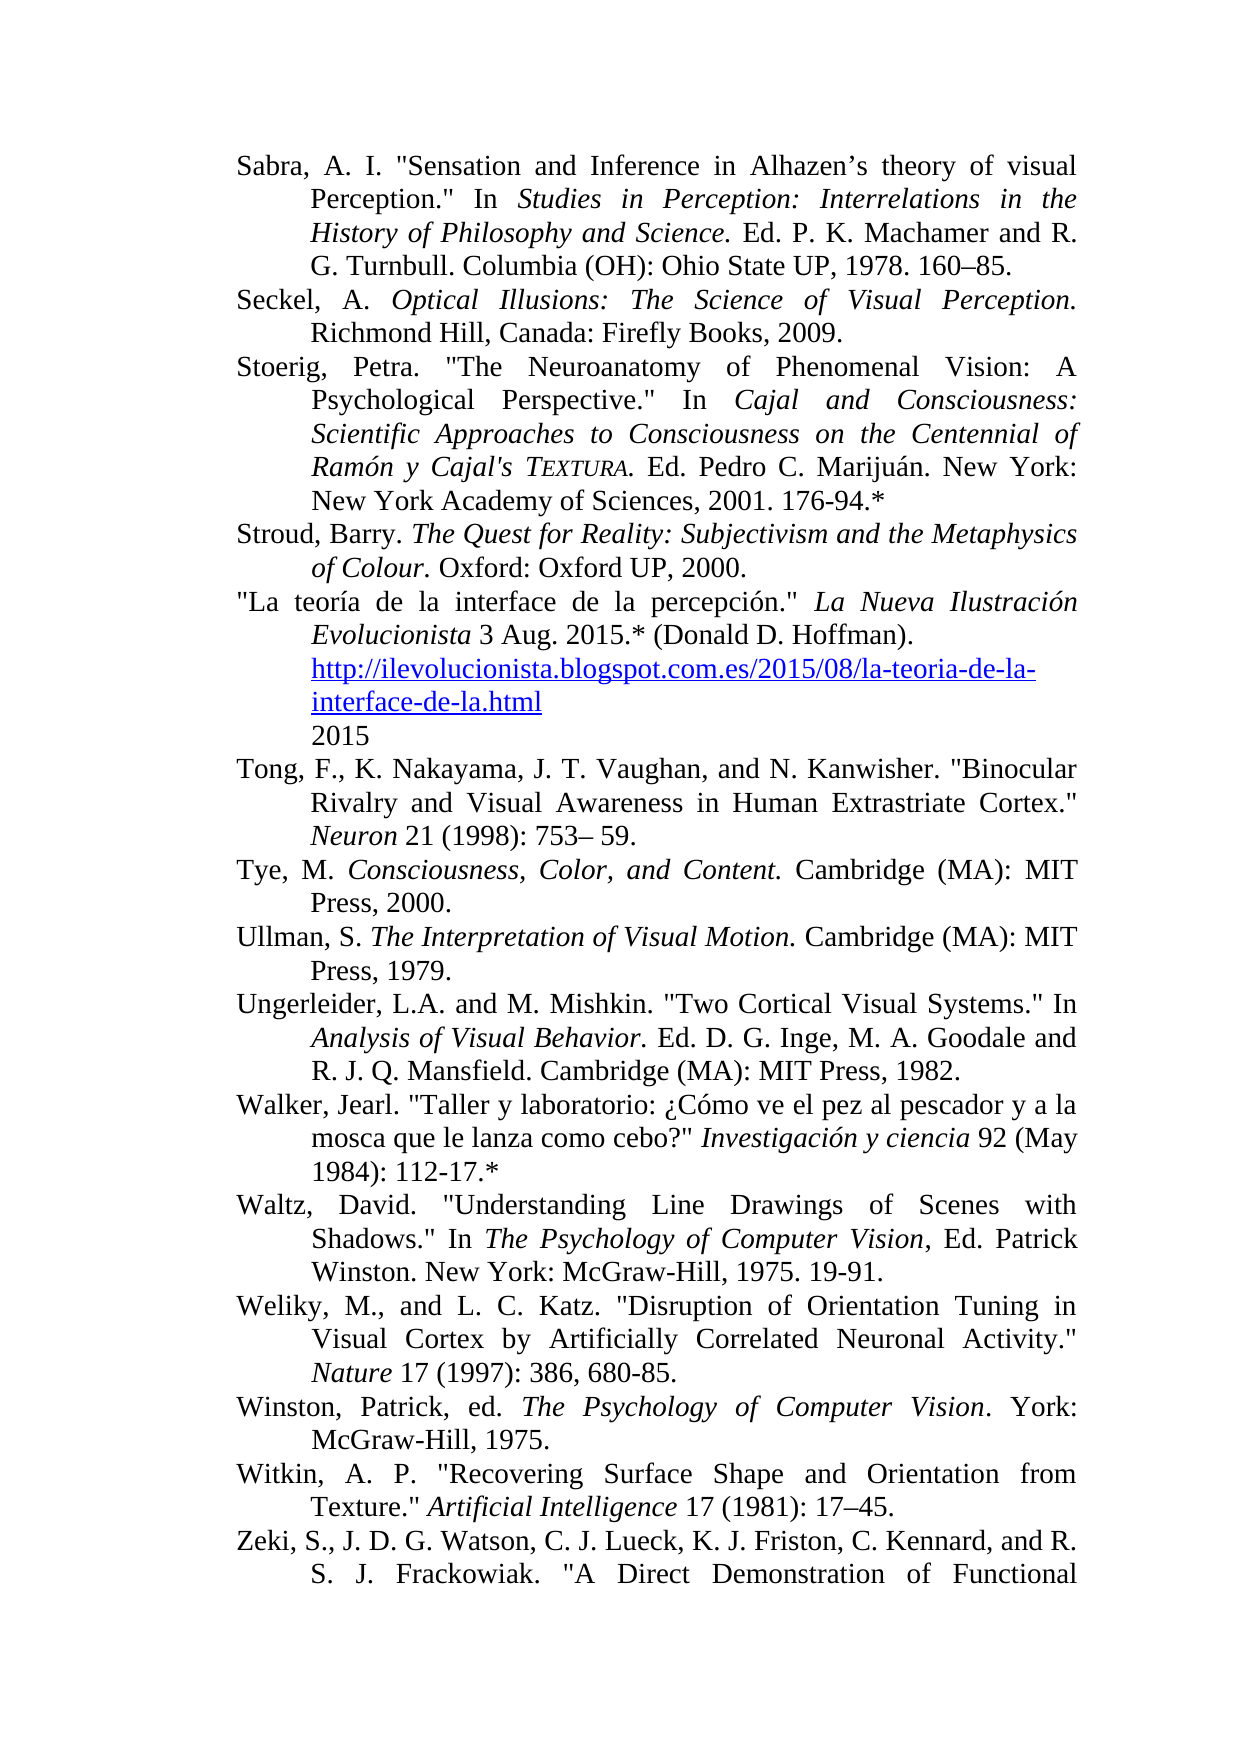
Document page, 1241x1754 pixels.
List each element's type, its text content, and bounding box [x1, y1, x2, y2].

text Winston, Patrick, ed. The Psychology of Computer Vision. York: McGraw-Hill, 1975. [236, 1389, 1078, 1456]
text Tong, F., K. Nakayama, J. T. Vaughan, and N. Kanwisher. "Binocular Rivalry and Visual Awareness in Human Extrastriate Cortex." Neuron 21 (1998): 753– 59. [236, 751, 1078, 852]
text "La teoría de la interface de la percepción." La Nueva Ilustración Evolucionista 3 Aug. 2015.* (Donald D. Hoffman). [236, 584, 1078, 651]
text Weliky, M., and L. C. Katz. "Disruption of Orientation Tuning in Visual Cortex by Artificially Correlated Neuronal Activity." Nature 17 (1997): 386, 680-85. [236, 1288, 1078, 1389]
text Ungerleider, L.A. and M. Mishkin. "Two Cortical Visual Systems." In Analysis of Visual Behavior. Ed. D. G. Inge, M. A. Goodale and R. J. Q. Mansfield. Cambridge (MA): MIT Press, 1982. [236, 986, 1078, 1087]
text Sabra, A. I. "Sensation and Inference in Alhazen’s theory of visual Perception." In Studies in Perception: Interrelations in the History of Philosophy and Science. Ed. P. K. Machamer and R. G. Turnbull. Columbia (OH): Ohio State UP, 1978. 160–85. [236, 148, 1078, 282]
text Waltz, David. "Understanding Line Drawings of Scenes with Shadows." In The Psychology of Computer Vision, Ed. Patrick Winston. New York: McGraw-Hill, 1975. 19-91. [236, 1187, 1078, 1288]
text Seckel, A. Optical Illusions: The Science of Visual Perception. Richmond Hill, Canada: Firefly Books, 2009. [236, 282, 1078, 349]
text Tye, M. Consciousness, Color, and Content. Cambridge (MA): MIT Press, 2000. [236, 852, 1078, 919]
text Stroud, Barry. The Quest for Reality: Subjectivism and the Metaphysics of Colour. Oxford: Oxford UP, 2000. [236, 517, 1078, 584]
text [236, 1523, 1078, 1590]
text Witkin, A. P. "Recovering Surface Shape and Orientation from Texture." Artificial Intelligence 17 (1981): 17–45. [236, 1456, 1078, 1523]
text Walker, Jearl. "Taller y laboratorio: ¿Cómo ve el pez al pescador y a la mosca que le lanza como cebo?" Investigación y ciencia 92 (May 1984): 112-17.* [236, 1087, 1078, 1187]
text 2015 [236, 718, 1078, 751]
text http://ilevolucionista.blogspot.com.es/2015/08/la-teoria-de-la-interface-de-la.html [236, 651, 1078, 718]
text Stoerig, Petra. "The Neuroanatomy of Phenomenal Vision: A Psychological Perspective." In Cajal and Consciousness: Scientific Approaches to Consciousness on the Centennial of Ramón y Cajal's Textura. Ed. Pedro C. Marijuán. New York: New York Academy of Sciences, 2001. 176-94.* [236, 349, 1078, 517]
text Ullman, S. The Interpretation of Visual Motion. Cambridge (MA): MIT Press, 1979. [236, 919, 1078, 986]
